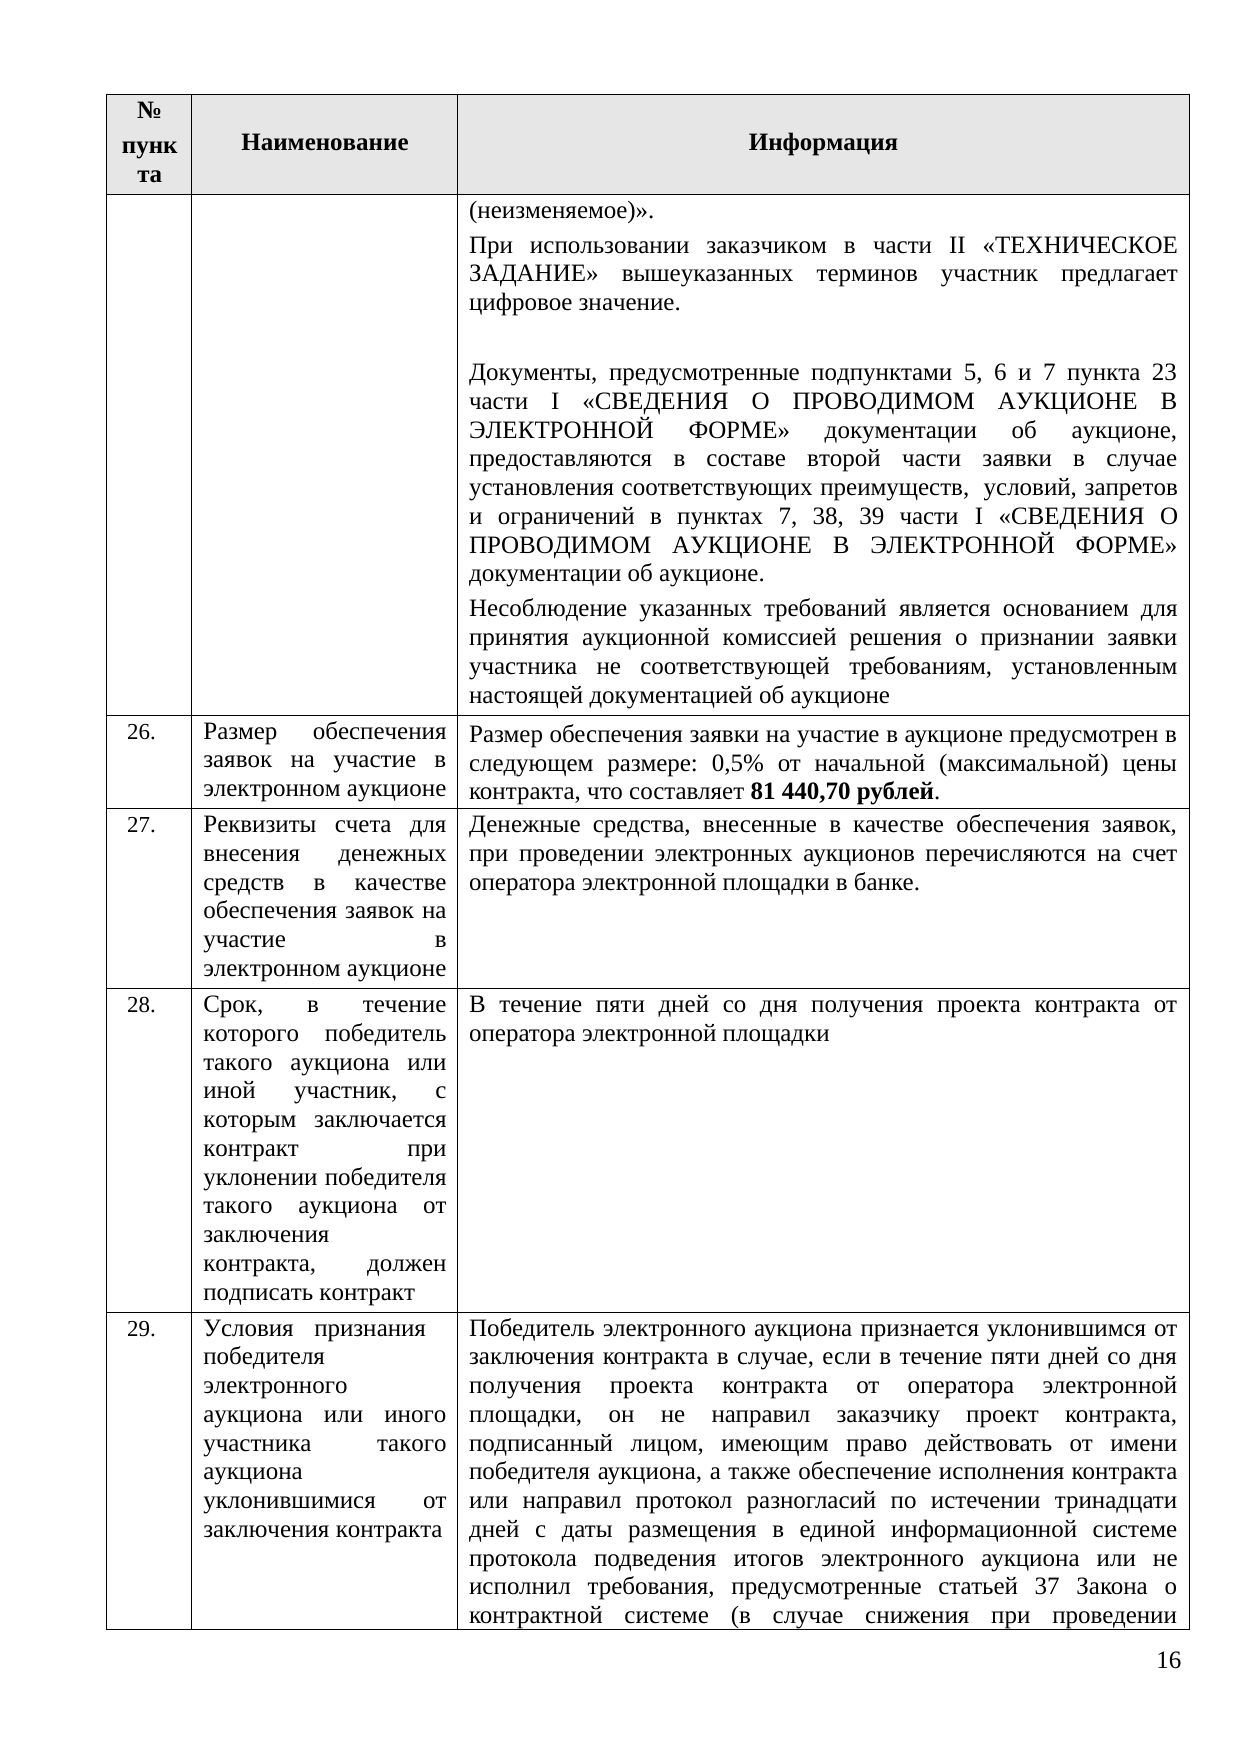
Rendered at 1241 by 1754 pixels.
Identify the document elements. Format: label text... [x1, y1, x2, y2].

table_cell Реквизиты счета для внесения денежных средств в качестве обеспечения заявок на участие в электронном аукционе [192, 809, 457, 988]
table_cell [107, 716, 191, 808]
table_cell Размер обеспечения заявок на участие в электронном аукционе [192, 716, 457, 808]
table_header Наименование [192, 95, 457, 194]
table_header № пункта [107, 95, 191, 194]
table_cell [107, 195, 191, 715]
table_header Информация [458, 95, 1189, 194]
table_cell [107, 1313, 191, 1629]
table_cell Денежные средства, внесенные в качестве обеспечения заявок, при проведении электронных аукционов перечисляются на счет оператора электронной площадки в банке. [458, 809, 1189, 988]
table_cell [192, 1313, 457, 1629]
table_cell Срок, в течение которого победитель такого аукциона или иной участник, с которым заключается контракт при уклонении победителя такого аукциона от заключения контракта, должен подписать контракт [192, 989, 457, 1312]
table_cell [107, 809, 191, 988]
table_cell В течение пяти дней со дня получения проекта контракта от оператора электронной площадки [458, 989, 1189, 1312]
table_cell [458, 195, 1189, 715]
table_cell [192, 195, 457, 715]
table_cell Размер обеспечения заявки на участие в аукционе предусмотрен в следующем размере: 0,5% от начальной (максимальной) цены контракта, что составляет 81 440,70 рублей. [458, 716, 1189, 808]
table_cell [107, 989, 191, 1312]
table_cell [458, 1313, 1189, 1629]
